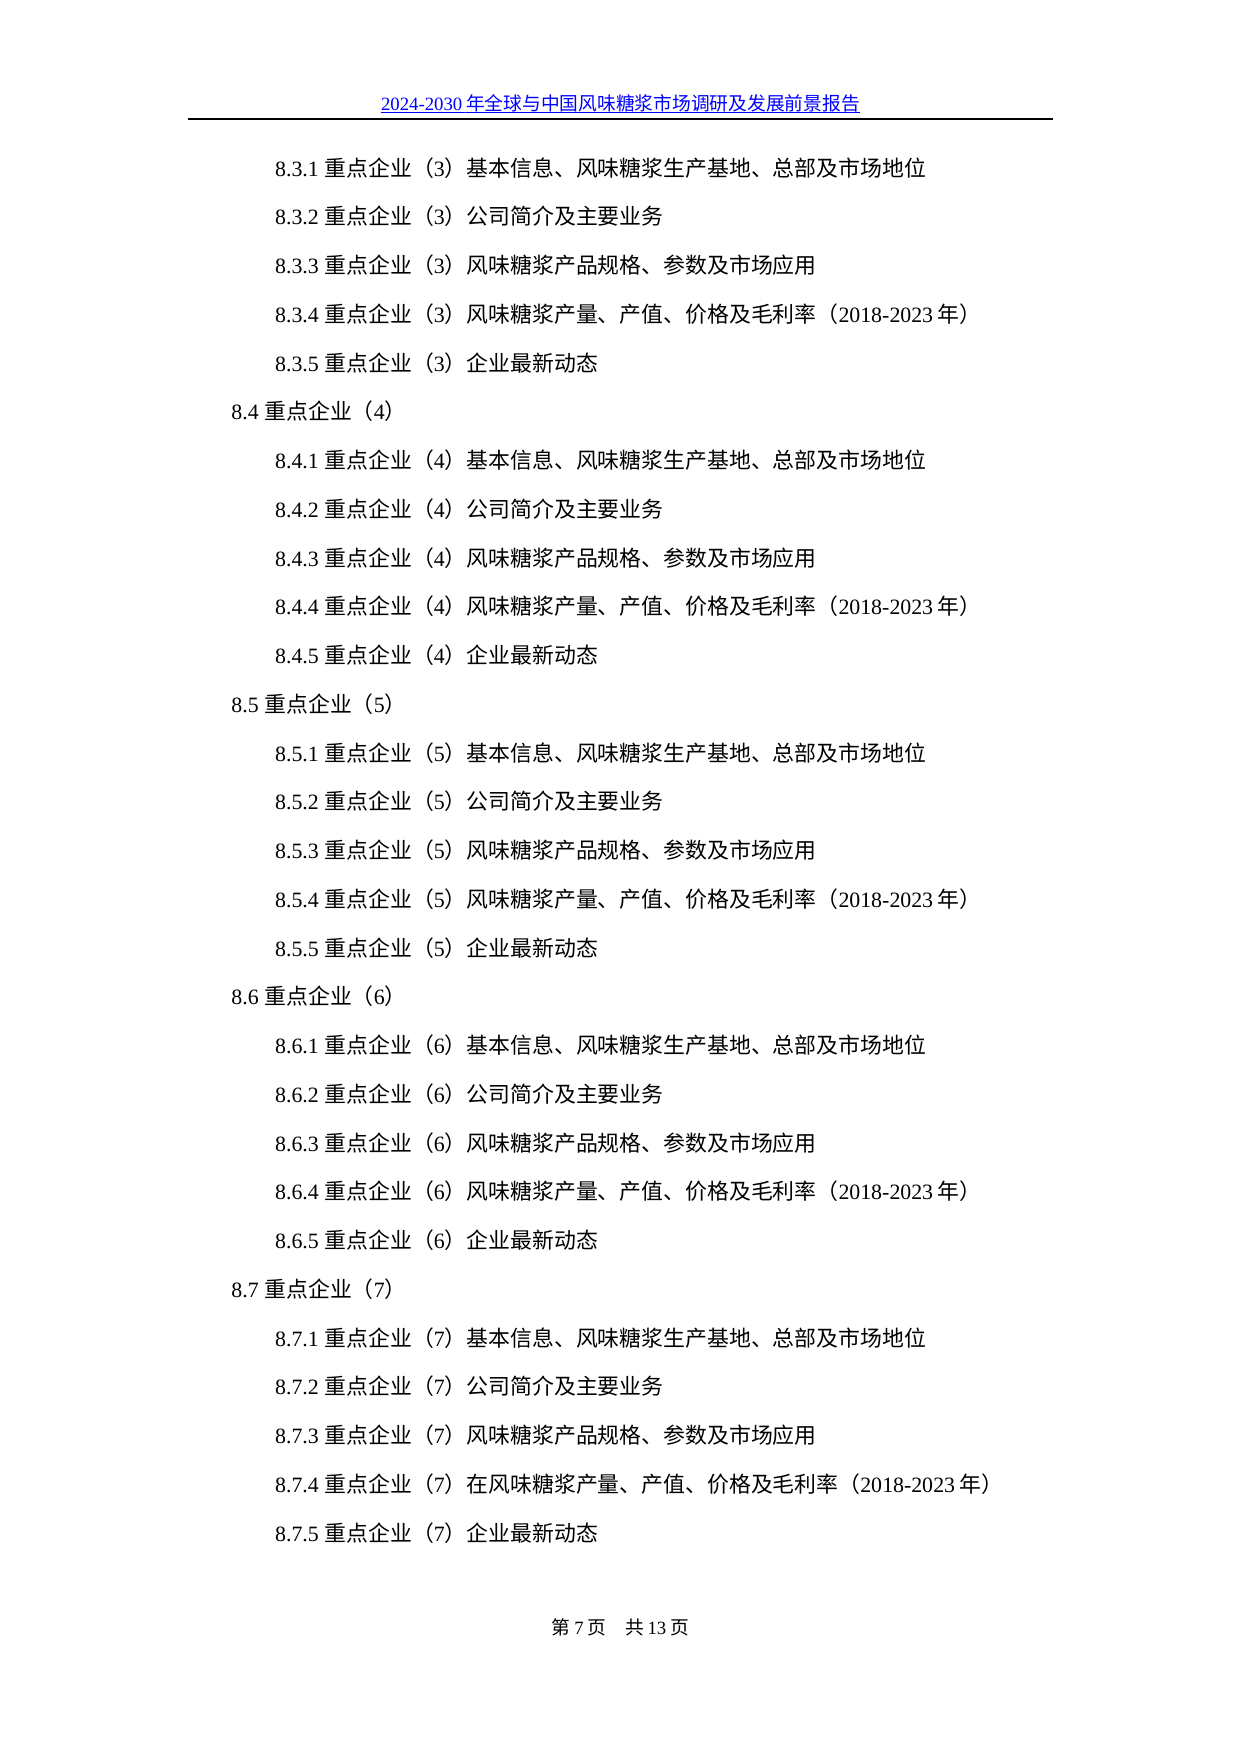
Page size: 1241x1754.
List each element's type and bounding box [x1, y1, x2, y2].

text [187, 150, 1053, 1548]
